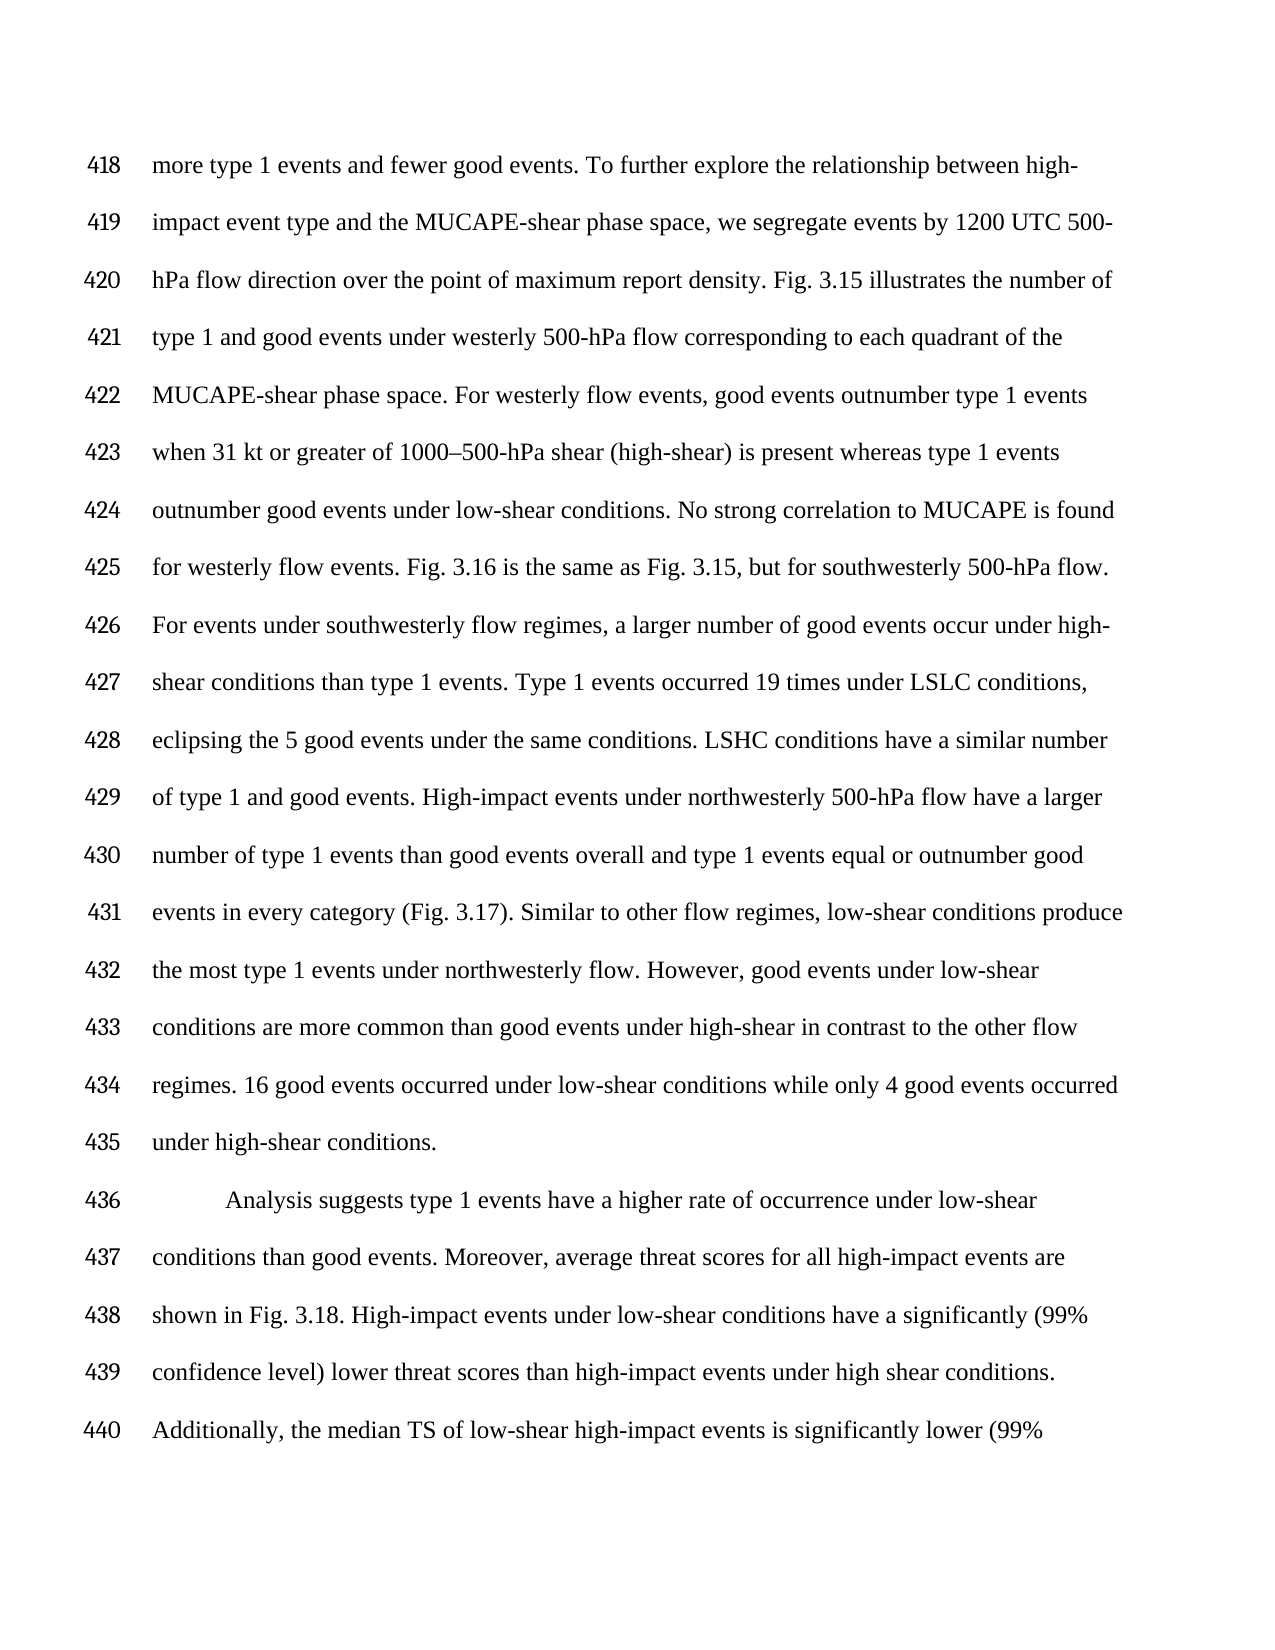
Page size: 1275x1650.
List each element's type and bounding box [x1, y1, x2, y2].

text [152, 1185, 1125, 1444]
text [152, 150, 1125, 1156]
